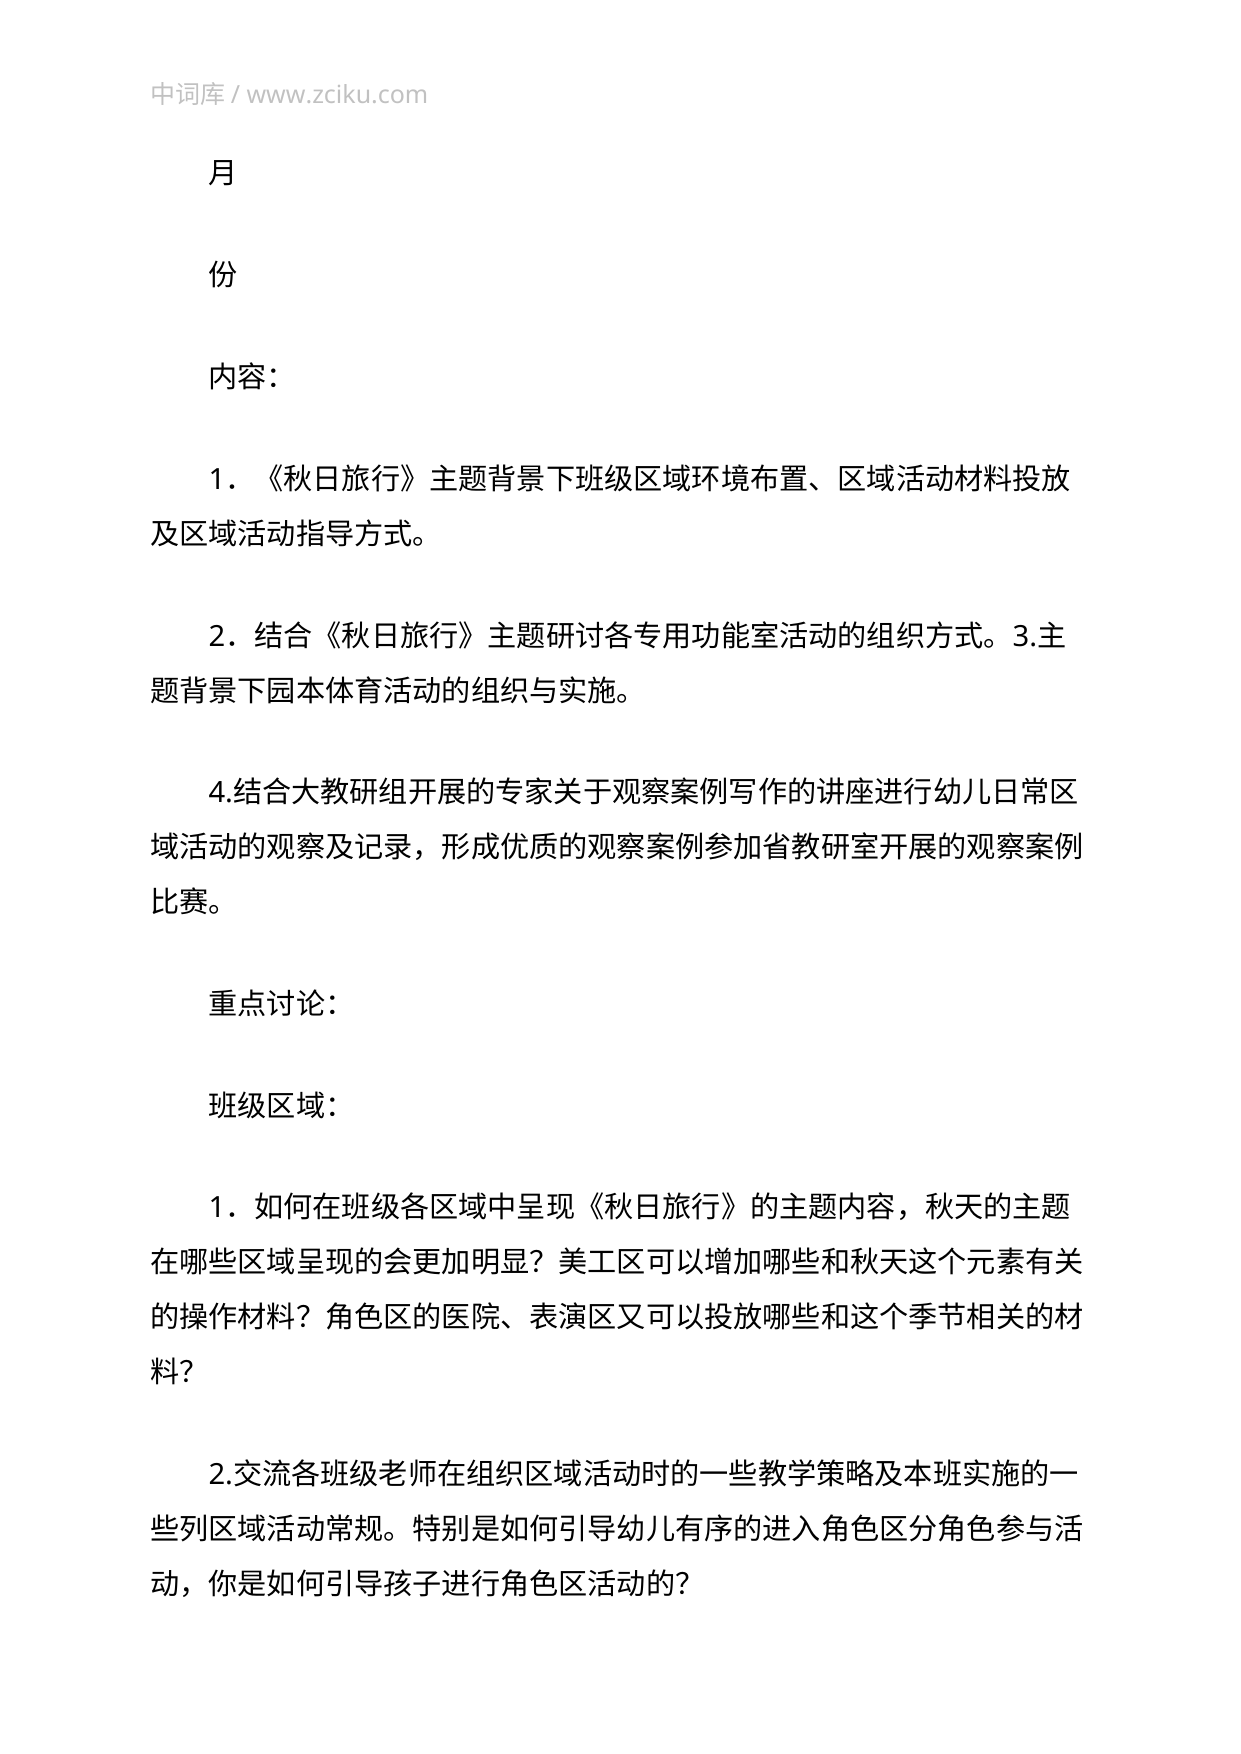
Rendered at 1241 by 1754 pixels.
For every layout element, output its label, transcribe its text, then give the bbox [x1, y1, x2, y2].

text 内容： [150, 353, 1090, 396]
text 1．《秋日旅行》主题背景下班级区域环境布置、区域活动材料投放及区域活动指导方式。 [150, 455, 1090, 553]
text 重点讨论： [150, 981, 1090, 1023]
text 份 [150, 252, 1090, 294]
text 2．结合《秋日旅行》主题研讨各专用功能室活动的组织方式。3.主题背景下园本体育活动的组织与实施。 [150, 612, 1090, 709]
text 4.结合大教研组开展的专家关于观察案例写作的讲座进行幼儿日常区域活动的观察及记录，形成优质的观察案例参加省教研室开展的观察案例比赛。 [150, 769, 1090, 921]
text 1．如何在班级各区域中呈现《秋日旅行》的主题内容，秋天的主题在哪些区域呈现的会更加明显？美工区可以增加哪些和秋天这个元素有关的操作材料？角色区的医院、表演区又可以投放哪些和这个季节相关的材料？ [150, 1184, 1090, 1391]
text 月 [150, 150, 1090, 192]
text 2.交流各班级老师在组织区域活动时的一些教学策略及本班实施的一些列区域活动常规。特别是如何引导幼儿有序的进入角色区分角色参与活动，你是如何引导孩子进行角色区活动的？ [150, 1451, 1090, 1603]
text 班级区域： [150, 1082, 1090, 1124]
